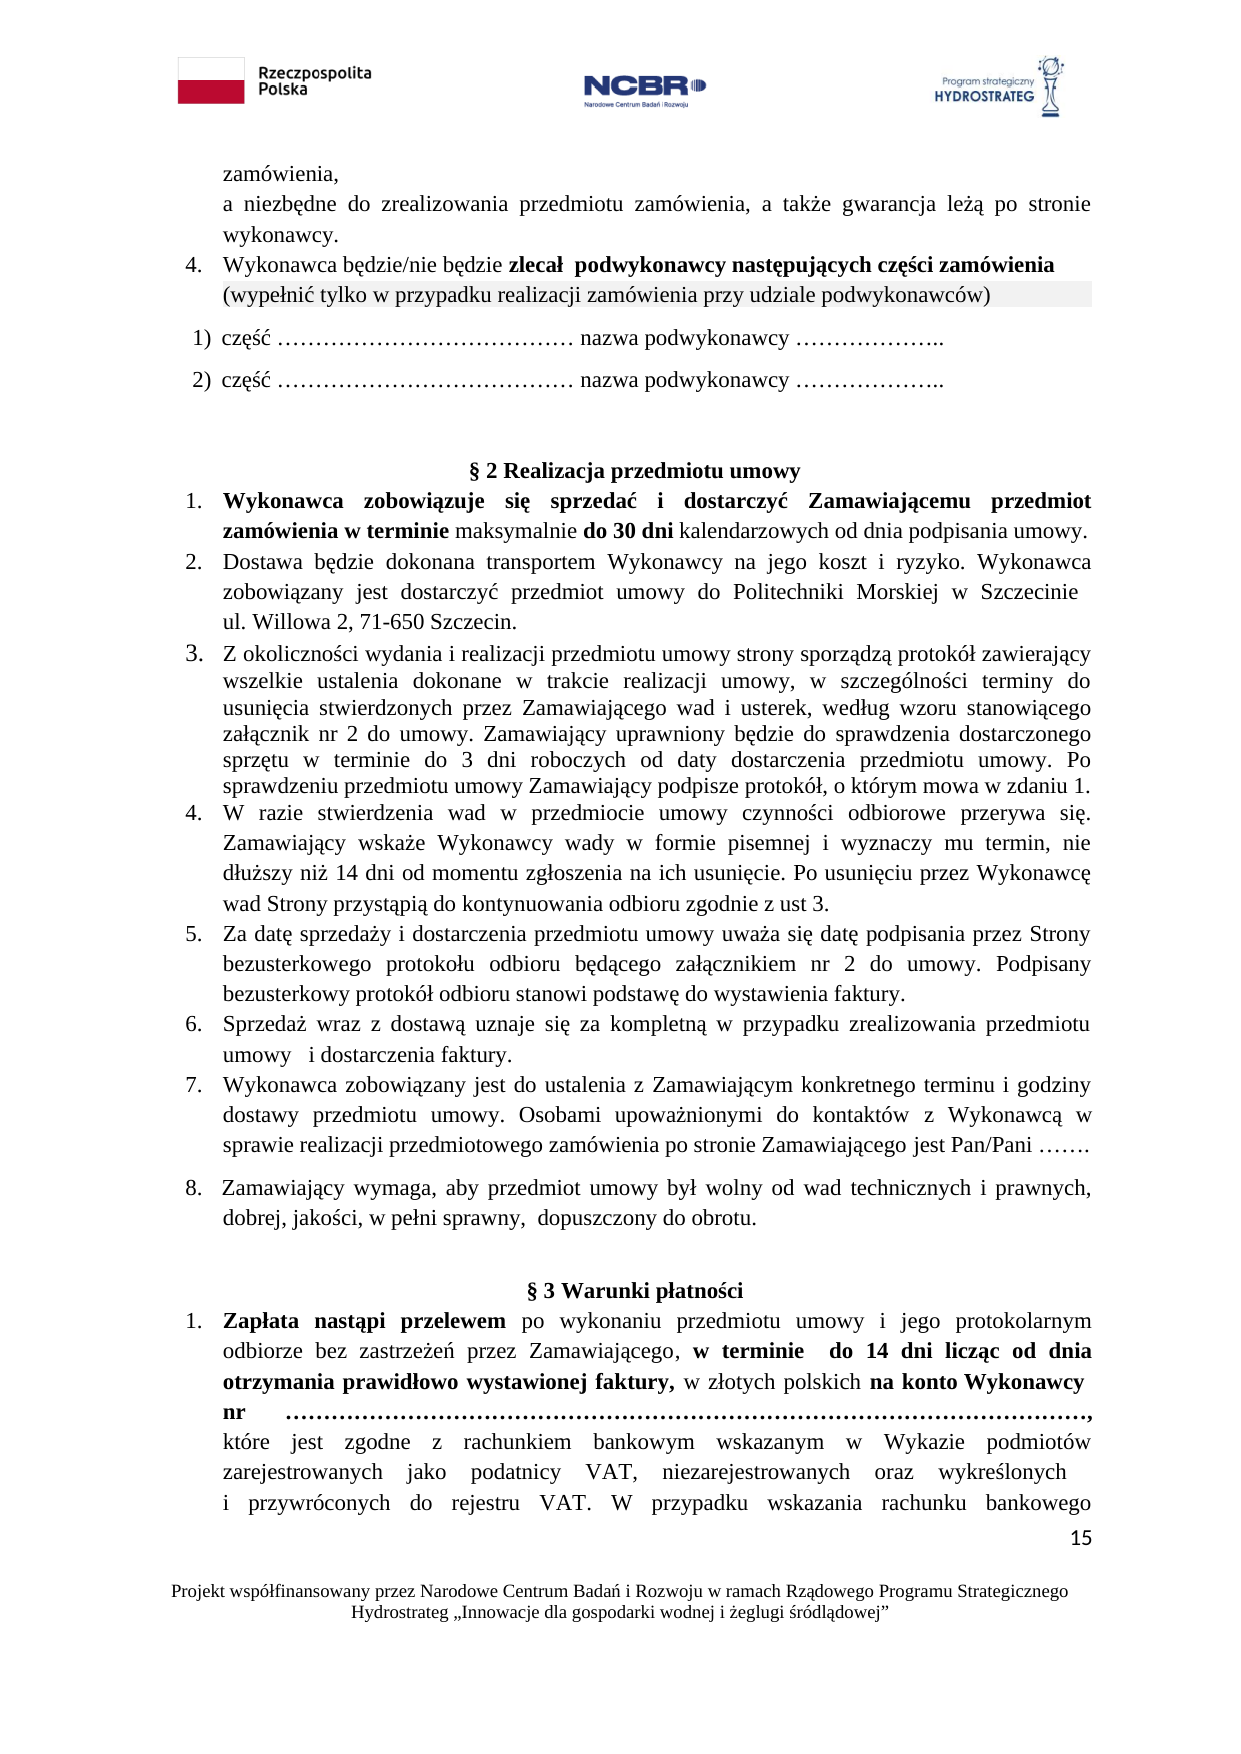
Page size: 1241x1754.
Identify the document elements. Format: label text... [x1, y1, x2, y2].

list część ………………………………… nazwa podwykonawcy ……………….. [192, 367, 1092, 393]
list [185, 160, 1092, 247]
list Zamawiający wymaga, aby przedmiot umowy był wolny od wad technicznych i prawnych, dobrej, jakości, w pełni sprawny, dopuszczony do obrotu. [185, 1174, 1092, 1231]
list Wykonawca zobowiązuje się sprzedać i dostarczyć Zamawiającemu przedmiot zamówienia w terminie maksymalnie do 30 dni kalendarzowych od dnia podpisania umowy. [185, 487, 1092, 544]
list Za datę sprzedaży i dostarczenia przedmiotu umowy uważa się datę podpisania przez Strony bezusterkowego protokołu odbioru będącego załącznikiem nr 2 do umowy. Podpisany bezusterkowy protokół odbioru stanowi podstawę do wystawienia faktury. [185, 920, 1092, 1007]
list Wykonawca zobowiązany jest do ustalenia z Zamawiającym konkretnego terminu i godziny dostawy przedmiotu umowy. Osobami upoważnionymi do kontaktów z Wykonawcą w sprawie realizacji przedmiotowego zamówienia po stronie Zamawiającego jest Pan/Pani ……. [185, 1071, 1092, 1158]
text § 3 Warunki płatności [148, 1277, 1092, 1303]
list Dostawa będzie dokonana transportem Wykonawcy na jego koszt i ryzyko. Wykonawca zobowiązany jest dostarczyć przedmiot umowy do Politechniki Morskiej w Szczecinie ul. Willowa 2, 71-650 Szczecin. [185, 548, 1092, 634]
list Sprzedaż wraz z dostawą uznaje się za kompletną w przypadku zrealizowania przedmiotu umowy i dostarczenia faktury. [185, 1010, 1092, 1067]
list (wypełnić tylko w przypadku realizacji zamówienia przy udziale podwykonawców) [223, 281, 1092, 307]
list Z okoliczności wydania i realizacji przedmiotu umowy strony sporządzą protokół zawierający wszelkie ustalenia dokonane w trakcie realizacji umowy, w szczególności terminy do usunięcia stwierdzonych przez Zamawiającego wad i usterek, według wzoru stanowiącego załącznik nr 2 do umowy. Zamawiający uprawniony będzie do sprawdzenia dostarczonego sprzętu w terminie do 3 dni roboczych od daty dostarczenia przedmiotu umowy. Po sprawdzeniu przedmiotu umowy Zamawiający podpisze protokół, o którym mowa w zdaniu 1. [185, 638, 1092, 799]
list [185, 1307, 1092, 1515]
list W razie stwierdzenia wad w przedmiocie umowy czynności odbiorowe przerywa się. Zamawiający wskaże Wykonawcy wady w formie pisemnej i wyznaczy mu termin, nie dłuższy niż 14 dni od momentu zgłoszenia na ich usunięcie. Po usunięciu przez Wykonawcę wad Strony przystąpią do kontynuowania odbioru zgodnie z ust 3. [185, 799, 1092, 916]
picture [147, 43, 1093, 133]
text § 2 Realizacja przedmiotu umowy [148, 457, 1092, 483]
list część ………………………………… nazwa podwykonawcy ……………….. [192, 324, 1092, 350]
list Wykonawca będzie/nie będzie zlecał podwykonawcy następujących części zamówienia [185, 251, 1092, 277]
